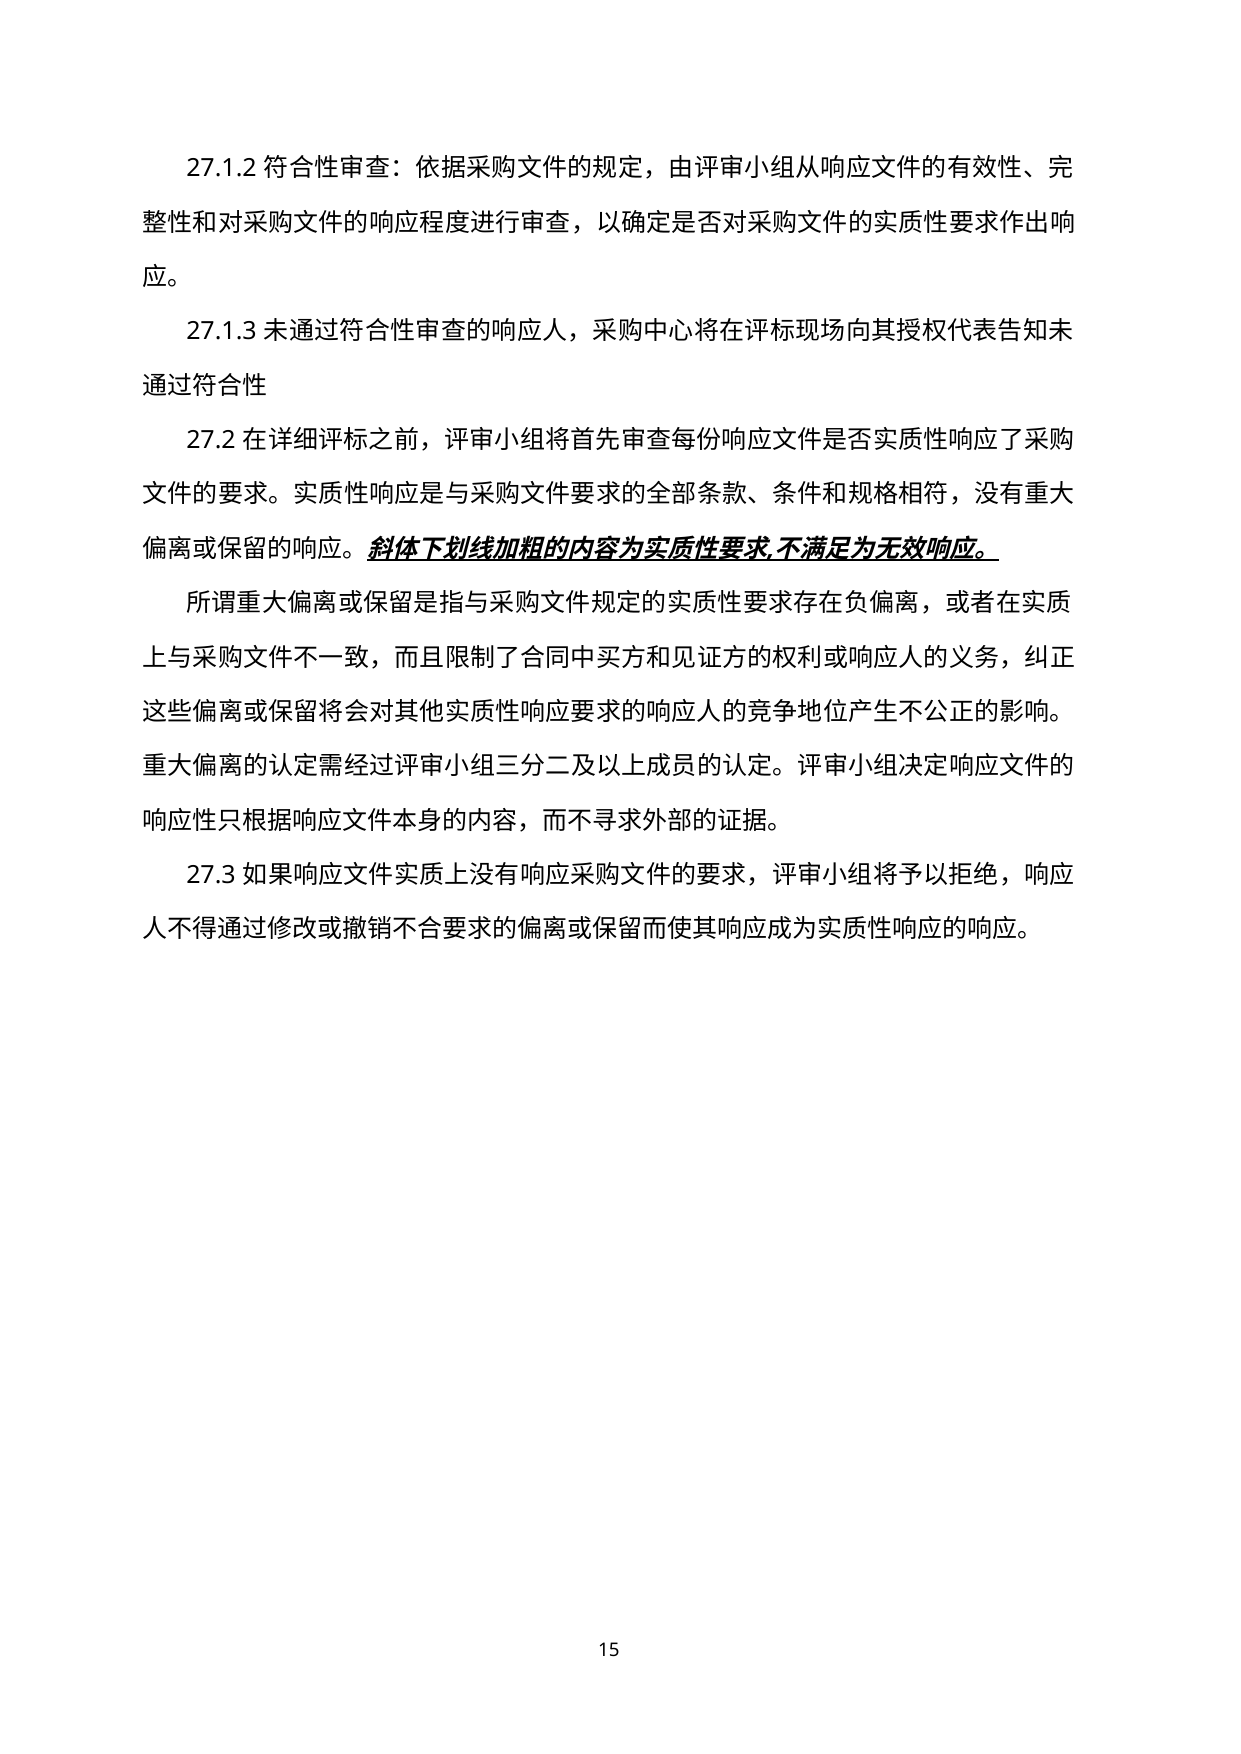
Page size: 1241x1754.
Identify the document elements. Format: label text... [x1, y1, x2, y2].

text 27.3 如果响应文件实质上没有响应采购文件的要求，评审小组将予以拒绝，响应人不得通过修改或撤销不合要求的偏离或保留而使其响应成为实质性响应的响应。 [142, 854, 1075, 945]
text 所谓重大偏离或保留是指与采购文件规定的实质性要求存在负偏离，或者在实质上与采购文件不一致，而且限制了合同中买方和见证方的权利或响应人的义务，纠正这些偏离或保留将会对其他实质性响应要求的响应人的竞争地位产生不公正的影响。重大偏离的认定需经过评审小组三分二及以上成员的认定。评审小组决定响应文件的响应性只根据响应文件本身的内容，而不寻求外部的证据。 [142, 583, 1075, 836]
text 27.2 在详细评标之前，评审小组将首先审查每份响应文件是否实质性响应了采购文件的要求。实质性响应是与采购文件要求的全部条款、条件和规格相符，没有重大偏离或保留的响应。斜体下划线加粗的内容为实质性要求,不满足为无效响应。 [142, 419, 1075, 564]
text 27.1.3 未通过符合性审查的响应人，采购中心将在评标现场向其授权代表告知未通过符合性 [142, 311, 1075, 401]
text 27.1.2 符合性审查：依据采购文件的规定，由评审小组从响应文件的有效性、完整性和对采购文件的响应程度进行审查，以确定是否对采购文件的实质性要求作出响应。 [142, 148, 1075, 293]
